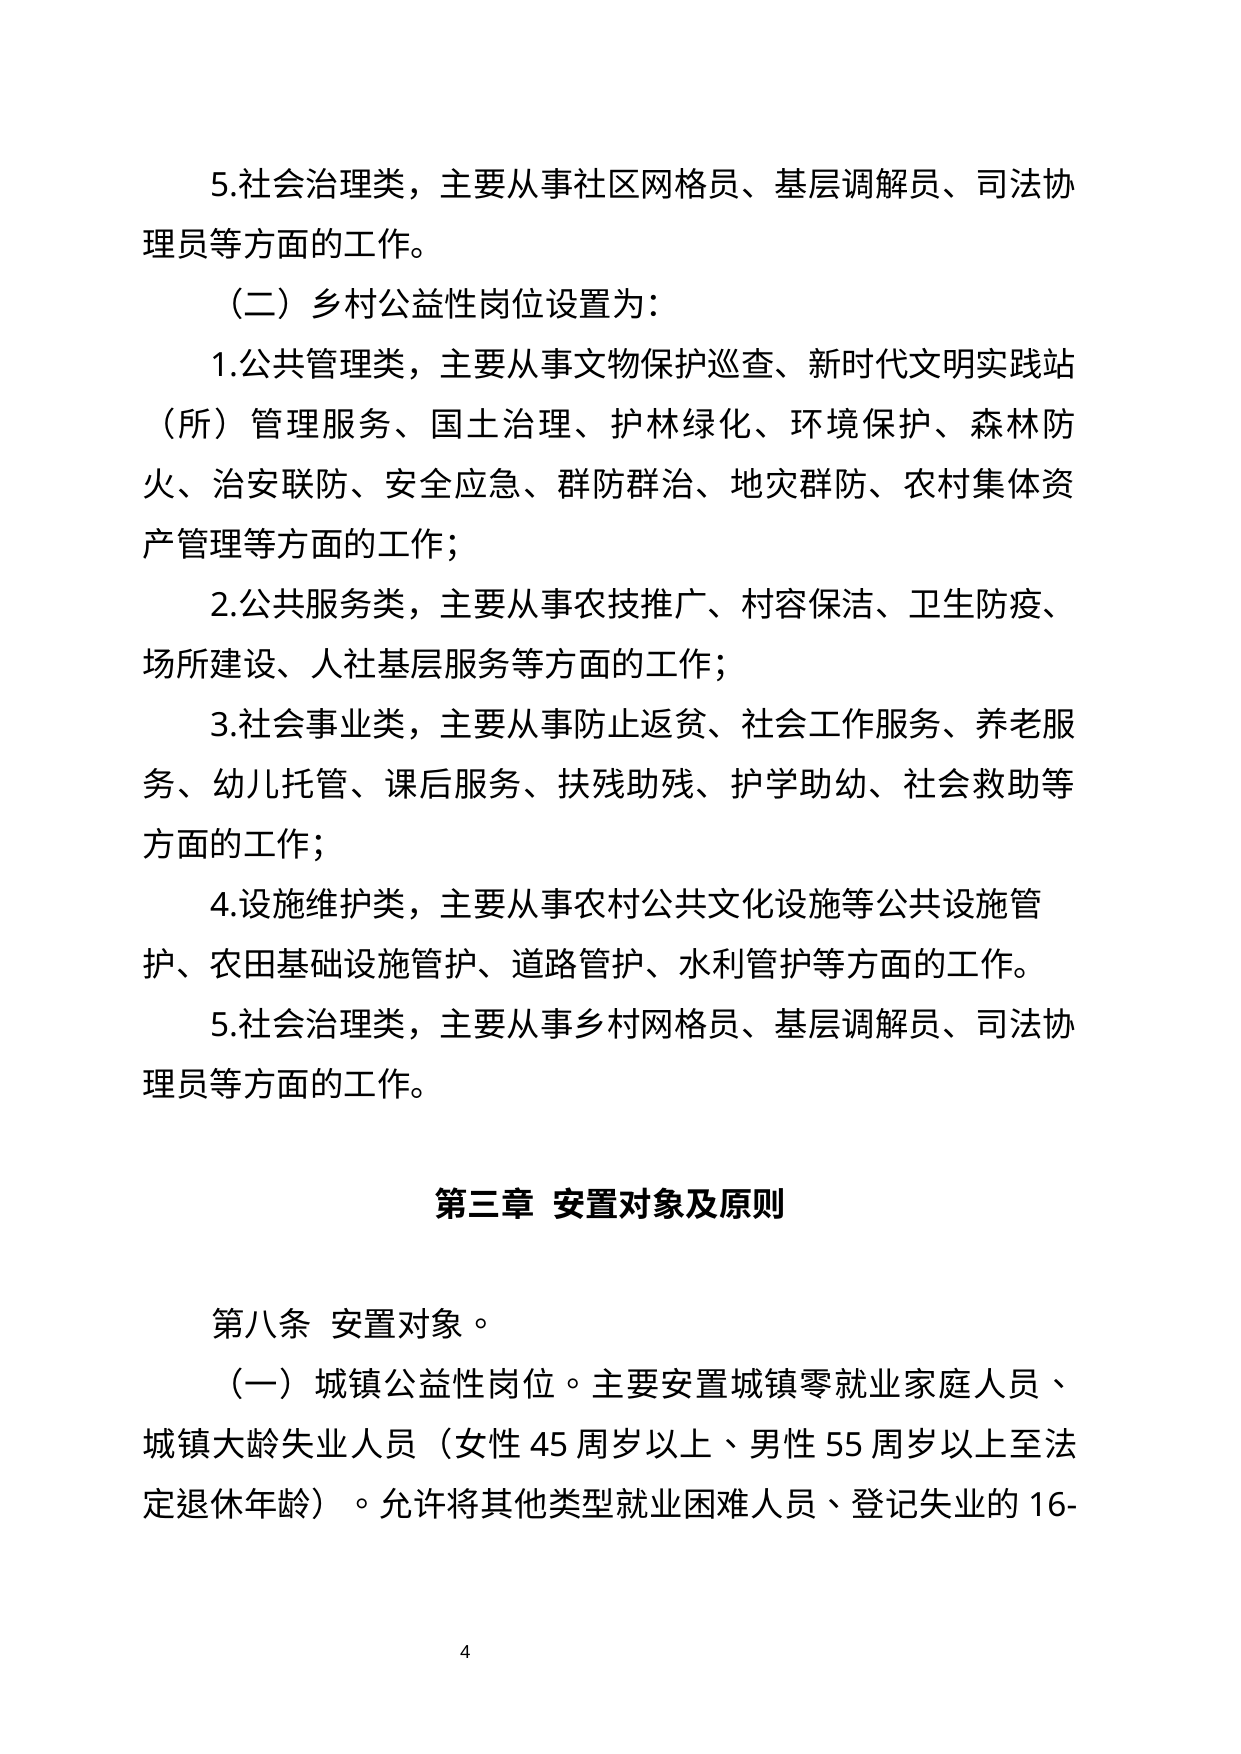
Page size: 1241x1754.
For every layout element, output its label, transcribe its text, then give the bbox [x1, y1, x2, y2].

text （二）乡村公益性岗位设置为： [143, 269, 1077, 329]
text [143, 1349, 1077, 1529]
text 护、农田基础设施管护、道路管护、水利管护等方面的工作。 [143, 929, 1077, 989]
text 5.社会治理类，主要从事乡村网格员、基层调解员、司法协理员等方面的工作。 [143, 989, 1077, 1109]
text 第三章 安置对象及原则 [143, 1169, 1077, 1229]
text 5.社会治理类，主要从事社区网格员、基层调解员、司法协理员等方面的工作。 [143, 149, 1077, 269]
text 1.公共管理类，主要从事文物保护巡查、新时代文明实践站（所）管理服务、国土治理、护林绿化、环境保护、森林防火、治安联防、安全应急、群防群治、地灾群防、农村集体资产管理等方面的工作； [143, 329, 1077, 569]
text 4.设施维护类，主要从事农村公共文化设施等公共设施管 [143, 869, 1077, 929]
text 2.公共服务类，主要从事农技推广、村容保洁、卫生防疫、场所建设、人社基层服务等方面的工作； [143, 569, 1077, 689]
text 3.社会事业类，主要从事防止返贫、社会工作服务、养老服务、幼儿托管、课后服务、扶残助残、护学助幼、社会救助等方面的工作； [143, 689, 1077, 869]
text 第八条 安置对象。 [143, 1289, 1077, 1349]
